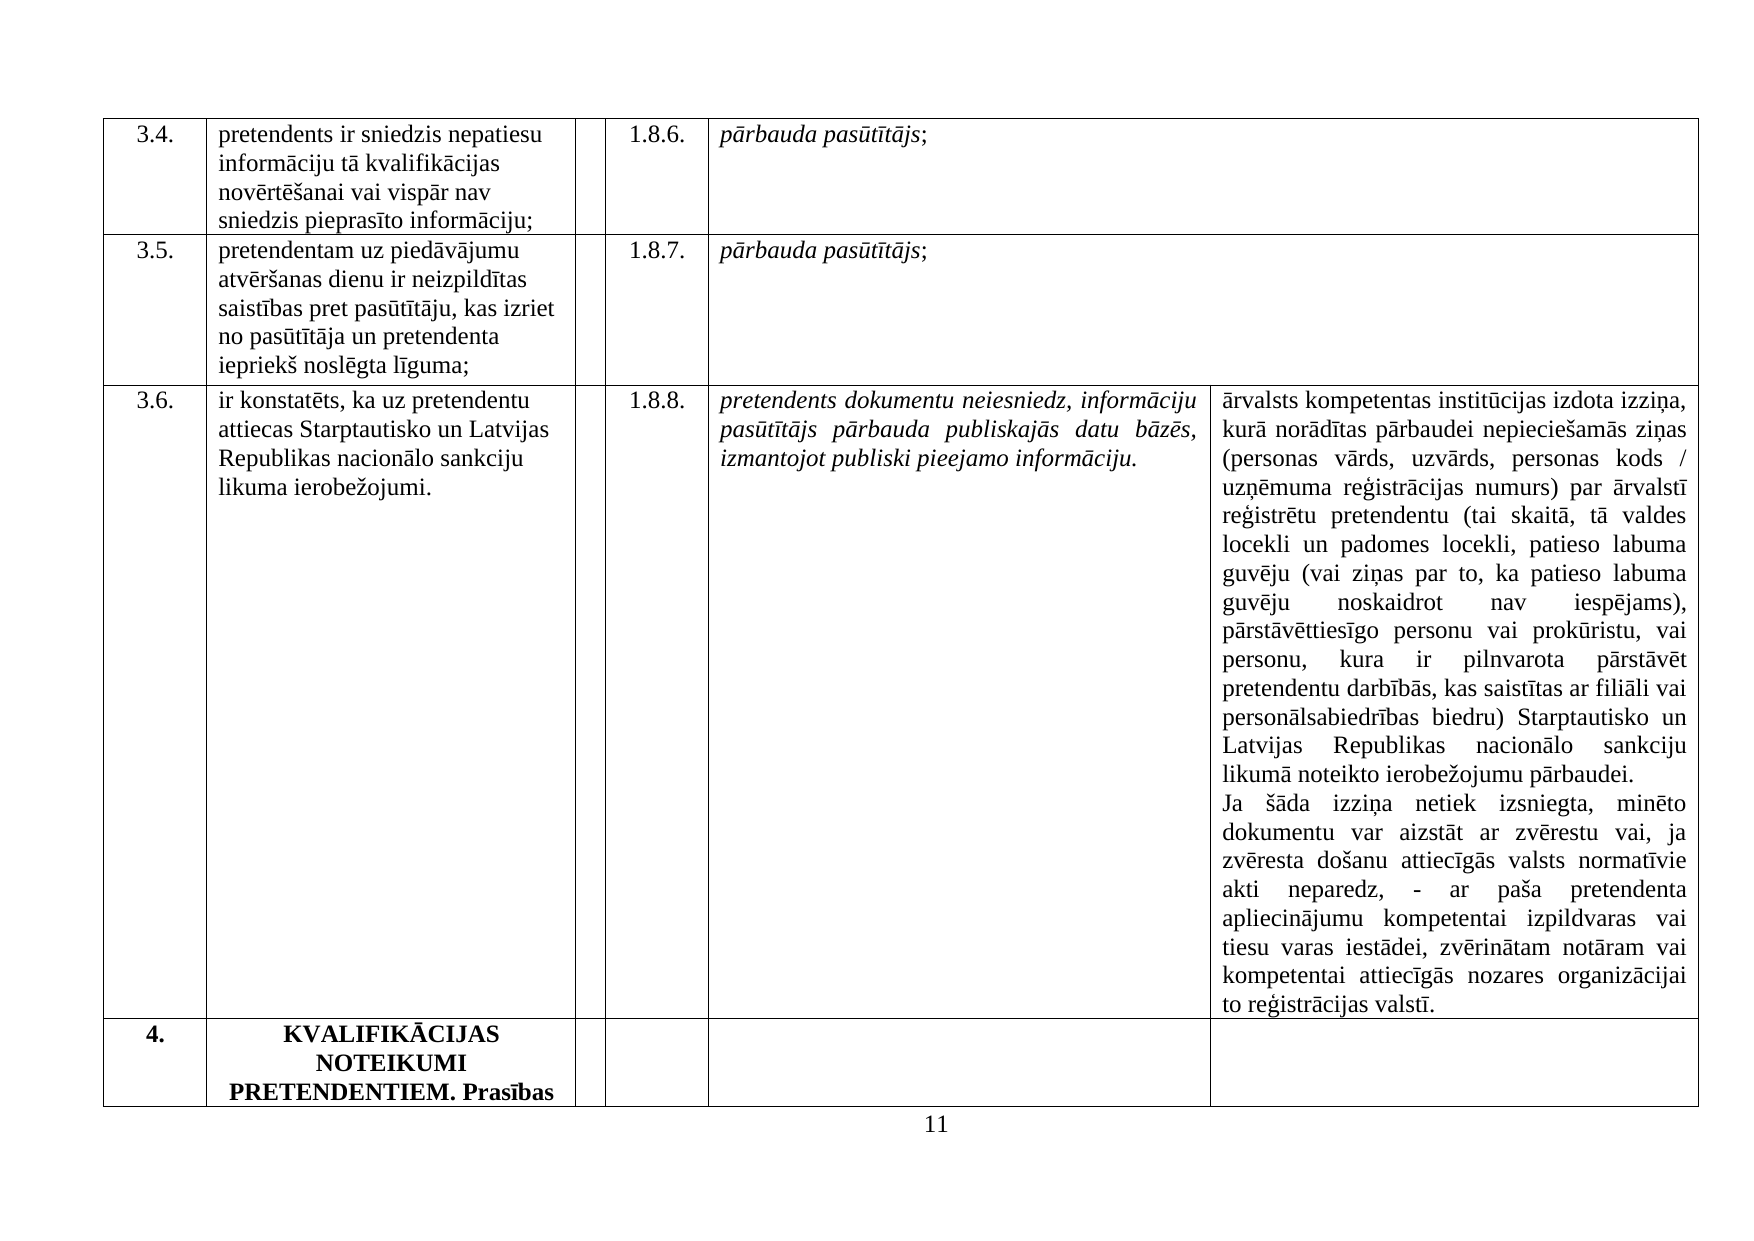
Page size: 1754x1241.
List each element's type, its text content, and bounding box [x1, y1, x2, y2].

table_cell pretendents dokumentu neiesniedz, informāciju pasūtītājs pārbauda publiskajās datu bāzēs, izmantojot publiski pieejamo informāciju. [709, 386, 1210, 1018]
table_cell 1.8.7. [606, 235, 708, 384]
table_cell [576, 235, 605, 384]
table_cell 1.8.6. [606, 119, 708, 234]
table_cell pārbauda pasūtītājs; [709, 235, 1698, 384]
table_cell 3.6. [104, 386, 206, 1018]
table_cell 4. [104, 1019, 206, 1106]
table_cell [576, 386, 605, 1018]
table_cell ir konstatēts, ka uz pretendentu attiecas Starptautisko un Latvijas Republikas nacionālo sankciju likuma ierobežojumi. [207, 386, 575, 1018]
table_cell 1.8.8. [606, 386, 708, 1018]
table_cell 3.5. [104, 235, 206, 384]
table_cell pārbauda pasūtītājs; [709, 119, 1698, 234]
table_cell [709, 1019, 1210, 1106]
table_cell ārvalsts kompetentas institūcijas izdota izziņa, kurā norādītas pārbaudei nepieciešamās ziņas (personas vārds, uzvārds, personas kods / uzņēmuma reģistrācijas numurs) par ārvalstī reģistrētu pretendentu (tai skaitā, tā valdes locekli un padomes locekli, patieso labuma guvēju (vai ziņas par to, ka patieso labuma guvēju noskaidrot nav iespējams), pārstāvēttiesīgo personu vai prokūristu, vai personu, kura ir pilnvarota pārstāvēt pretendentu darbībās, kas saistītas ar filiāli vai personālsabiedrības biedru) Starptautisko un Latvijas Republikas nacionālo sankciju likumā noteikto ierobežojumu pārbaudei. Ja šāda izziņa netiek izsniegta, minēto dokumentu var aizstāt ar zvērestu vai, ja zvēresta došanu attiecīgās valsts normatīvie akti neparedz, - ar paša pretendenta apliecinājumu kompetentai izpildvaras vai tiesu varas iestādei, zvērinātam notāram vai kompetentai attiecīgās nozares organizācijai to reģistrācijas valstī. [1211, 386, 1698, 1018]
table_cell [576, 119, 605, 234]
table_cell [207, 1019, 575, 1106]
table_cell [1211, 1019, 1698, 1106]
table_cell [576, 1019, 605, 1106]
table_cell pretendents ir sniedzis nepatiesu informāciju tā kvalifikācijas novērtēšanai vai vispār nav sniedzis pieprasīto informāciju; [207, 119, 575, 234]
table_cell 3.4. [104, 119, 206, 234]
table_cell pretendentam uz piedāvājumu atvēršanas dienu ir neizpildītas saistības pret pasūtītāju, kas izriet no pasūtītāja un pretendenta iepriekš noslēgta līguma; [207, 235, 575, 384]
table_cell [606, 1019, 708, 1106]
